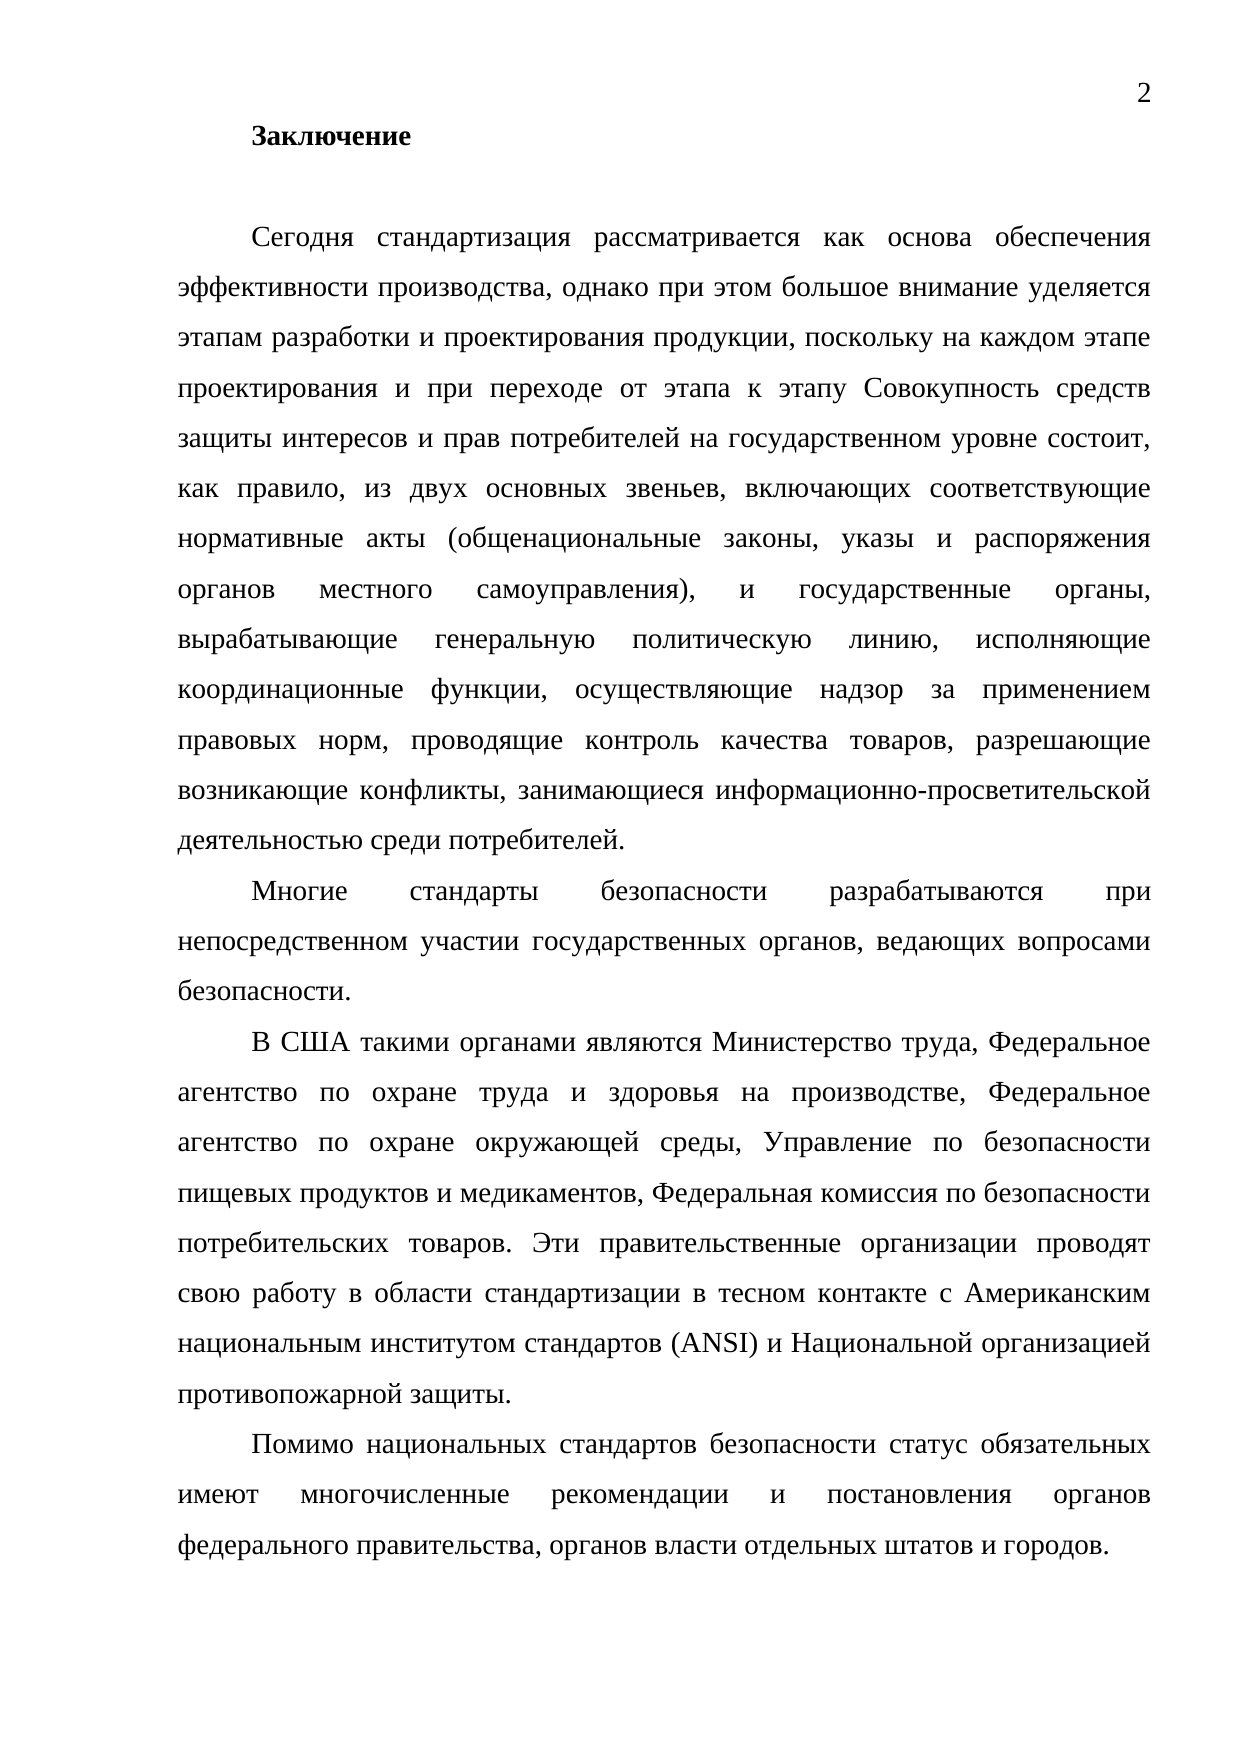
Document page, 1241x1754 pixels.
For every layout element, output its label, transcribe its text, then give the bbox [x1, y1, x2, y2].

subtitle Заключение [177, 118, 1152, 152]
text Многие стандарты безопасности разрабатываются при непосредственном участии государственных органов, ведающих вопросами безопасности. [177, 873, 1152, 1007]
text Помимо национальных стандартов безопасности статус обязательных имеют многочисленные рекомендации и постановления органов федерального правительства, органов власти отдельных штатов и городов. [177, 1426, 1152, 1560]
text Сегодня стандартизация рассматривается как основа обеспечения эффективности производства, однако при этом большое внимание уделяется этапам разработки и проектирования продукции, поскольку на каждом этапе проектирования и при переходе от этапа к этапу Совокупность средств защиты интересов и прав потребителей на государственном уровне состоит, как правило, из двух основных звеньев, включающих соответствующие нормативные акты (общенациональные законы, указы и распоряжения органов местного самоуправления), и государственные органы, вырабатывающие генеральную политическую линию, исполняющие координационные функции, осуществляющие надзор за применением правовых норм, проводящие контроль качества товаров, разрешающие возникающие конфликты, занимающиеся информационно-просветительской деятельностью среди потребителей. [177, 219, 1152, 856]
text В США такими органами являются Министерство труда, Федеральное агентство по охране труда и здоровья на производстве, Федеральное агентство по охране окружающей среды, Управление по безопасности пищевых продуктов и медикаментов, Федеральная комиссия по безопасности потребительских товаров. Эти правительственные организации проводят свою работу в области стандартизации в тесном контакте с Американским национальным институтом стандартов (ANSI) и Национальной организацией противопожарной защиты. [177, 1024, 1152, 1409]
